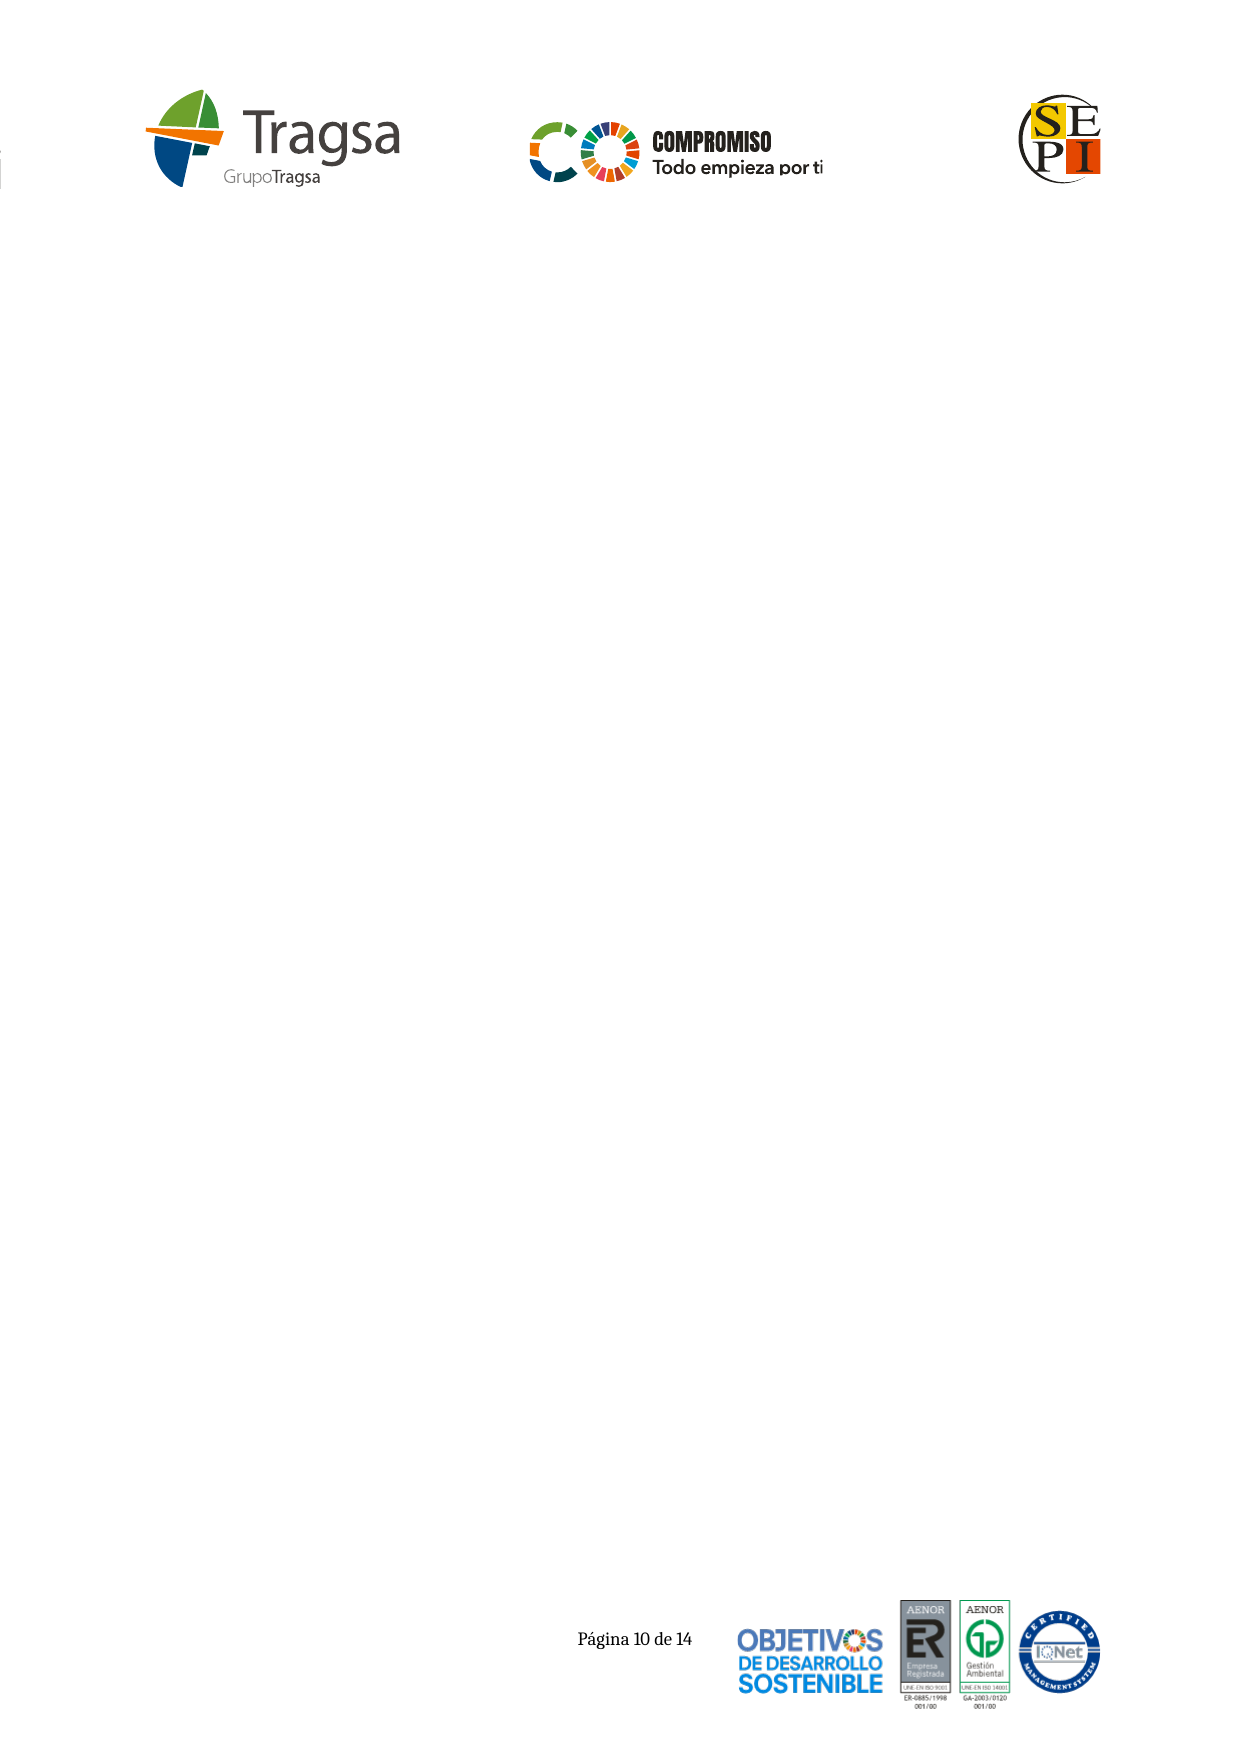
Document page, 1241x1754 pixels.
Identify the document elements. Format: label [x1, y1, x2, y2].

picture [737, 1600, 1101, 1709]
